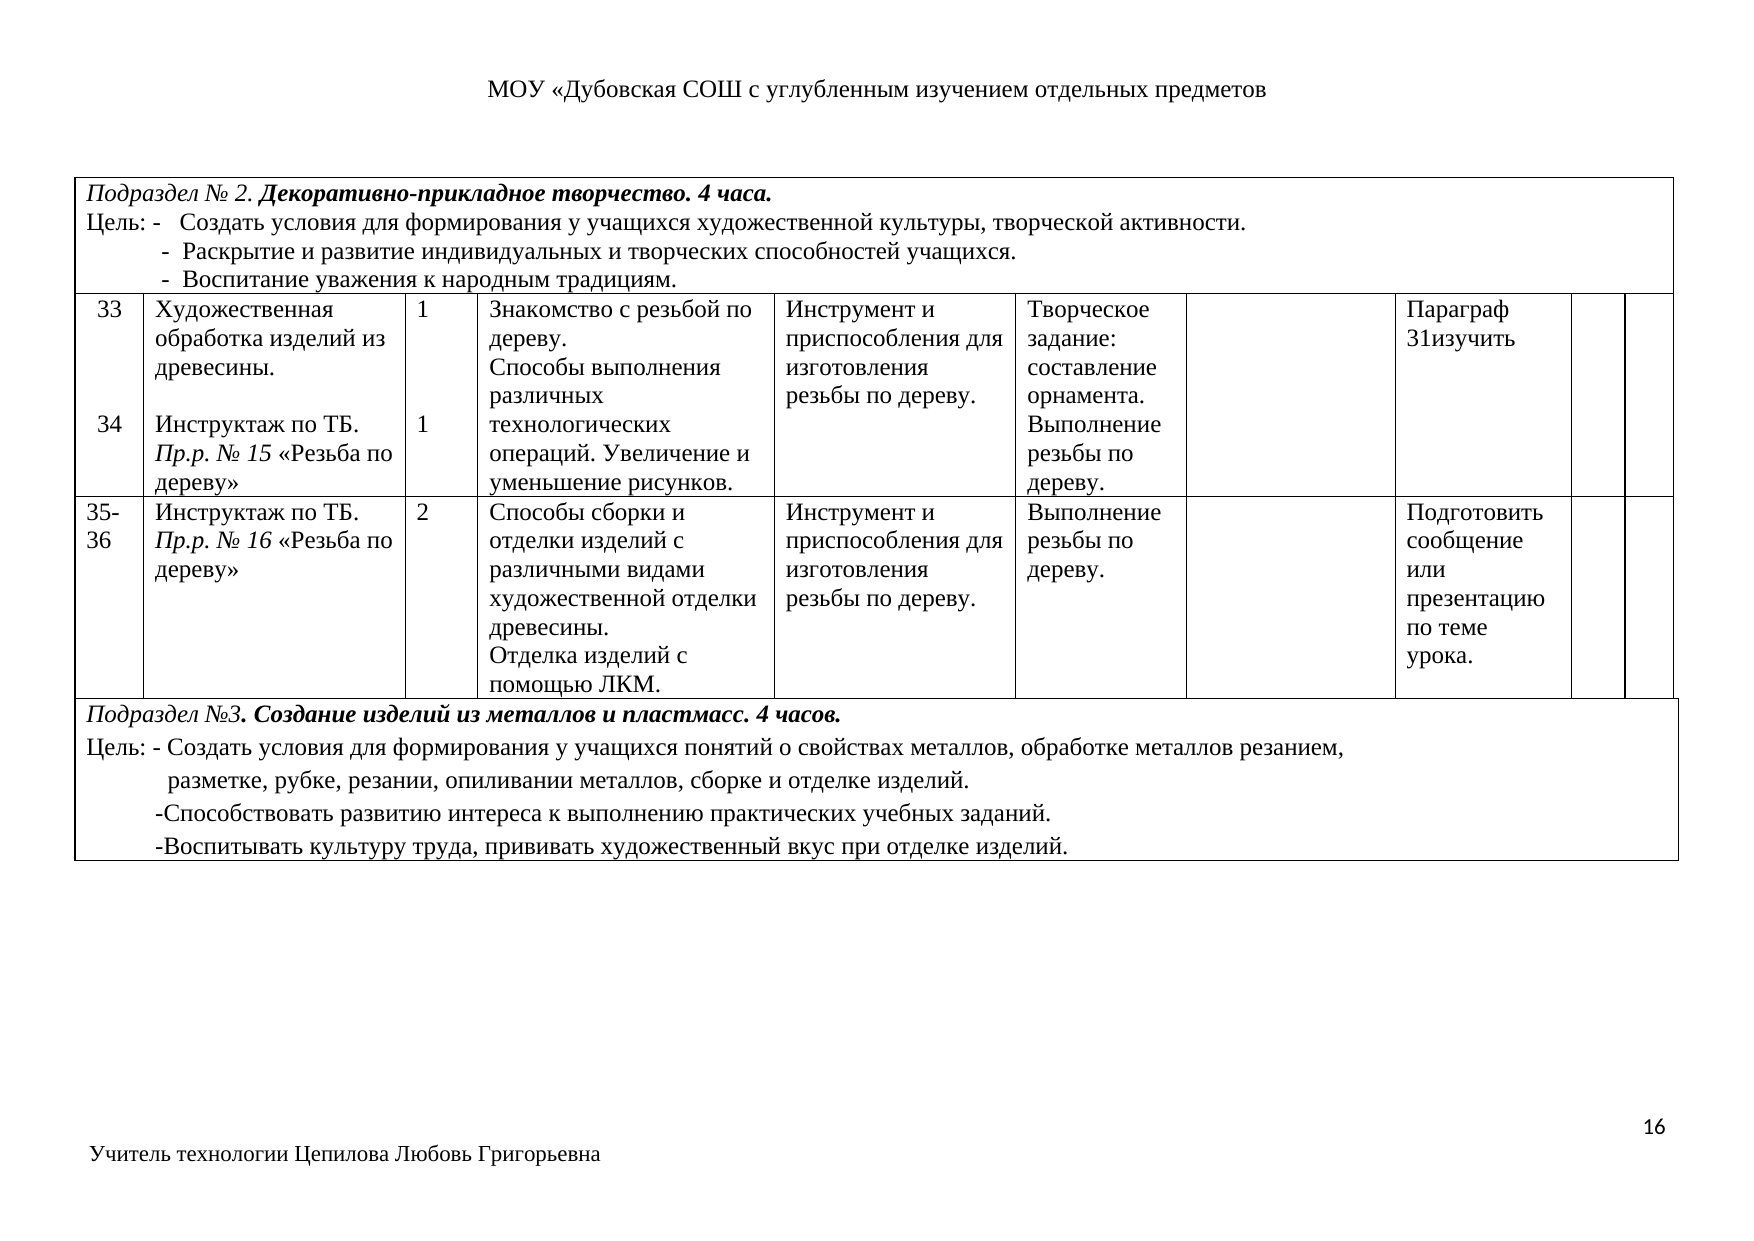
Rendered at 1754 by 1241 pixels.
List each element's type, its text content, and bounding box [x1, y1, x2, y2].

table_cell Подраздел № 2. Декоративно-прикладное творчество. 4 часа. Цель: - Создать условия для формирования у учащихся художественной культуры, творческой активности. - Раскрытие и развитие индивидуальных и творческих способностей учащихся. - Воспитание уважения к народным традициям. [76, 178, 1673, 293]
table_cell Способы сборки и отделки изделий с различными видами художественной отделки древесины. Отделка изделий с помощью ЛКМ. [478, 497, 774, 698]
table_cell Инструмент и приспособления для изготовления резьбы по дереву. [775, 497, 1015, 698]
table_cell [1187, 294, 1395, 496]
table_cell 33 34 [76, 294, 143, 496]
table_cell Знакомство с резьбой по дереву. Способы выполнения различных технологических операций. Увеличение и уменьшение рисунков. [478, 294, 774, 496]
table_cell [1572, 497, 1624, 698]
table_cell Инструктаж по ТБ. Пр.р. № 16 «Резьба по дереву» [144, 497, 405, 698]
table_cell 35-36 [76, 497, 143, 698]
table_cell [1626, 294, 1673, 496]
table_cell Творческое задание: составление орнамента. Выполнение резьбы по дереву. [1016, 294, 1186, 496]
table_cell Инструмент и приспособления для изготовления резьбы по дереву. [775, 294, 1015, 496]
table_cell [1187, 497, 1395, 698]
table_cell 1 1 [406, 294, 477, 496]
table_cell Выполнение резьбы по дереву. [1016, 497, 1186, 698]
table_cell Подготовить сообщение или презентацию по теме урока. [1396, 497, 1571, 698]
table_cell [1572, 294, 1624, 496]
table_cell 2 [406, 497, 477, 698]
table_cell [1626, 497, 1673, 698]
table_cell Подраздел №3. Создание изделий из металлов и пластмасс. 4 часов. Цель: - Создать условия для формирования у учащихся понятий о свойствах металлов, обработке металлов резанием, разметке, рубке, резании, опиливании металлов, сборке и отделке изделий. -Способствовать развитию интереса к выполнению практических учебных заданий. -Воспитывать культуру труда, прививать художественный вкус при отделке изделий. [76, 699, 1678, 860]
table_cell Художественная обработка изделий из древесины. Инструктаж по ТБ. Пр.р. № 15 «Резьба по дереву» [144, 294, 405, 496]
table_cell Параграф 31изучить [1396, 294, 1571, 496]
